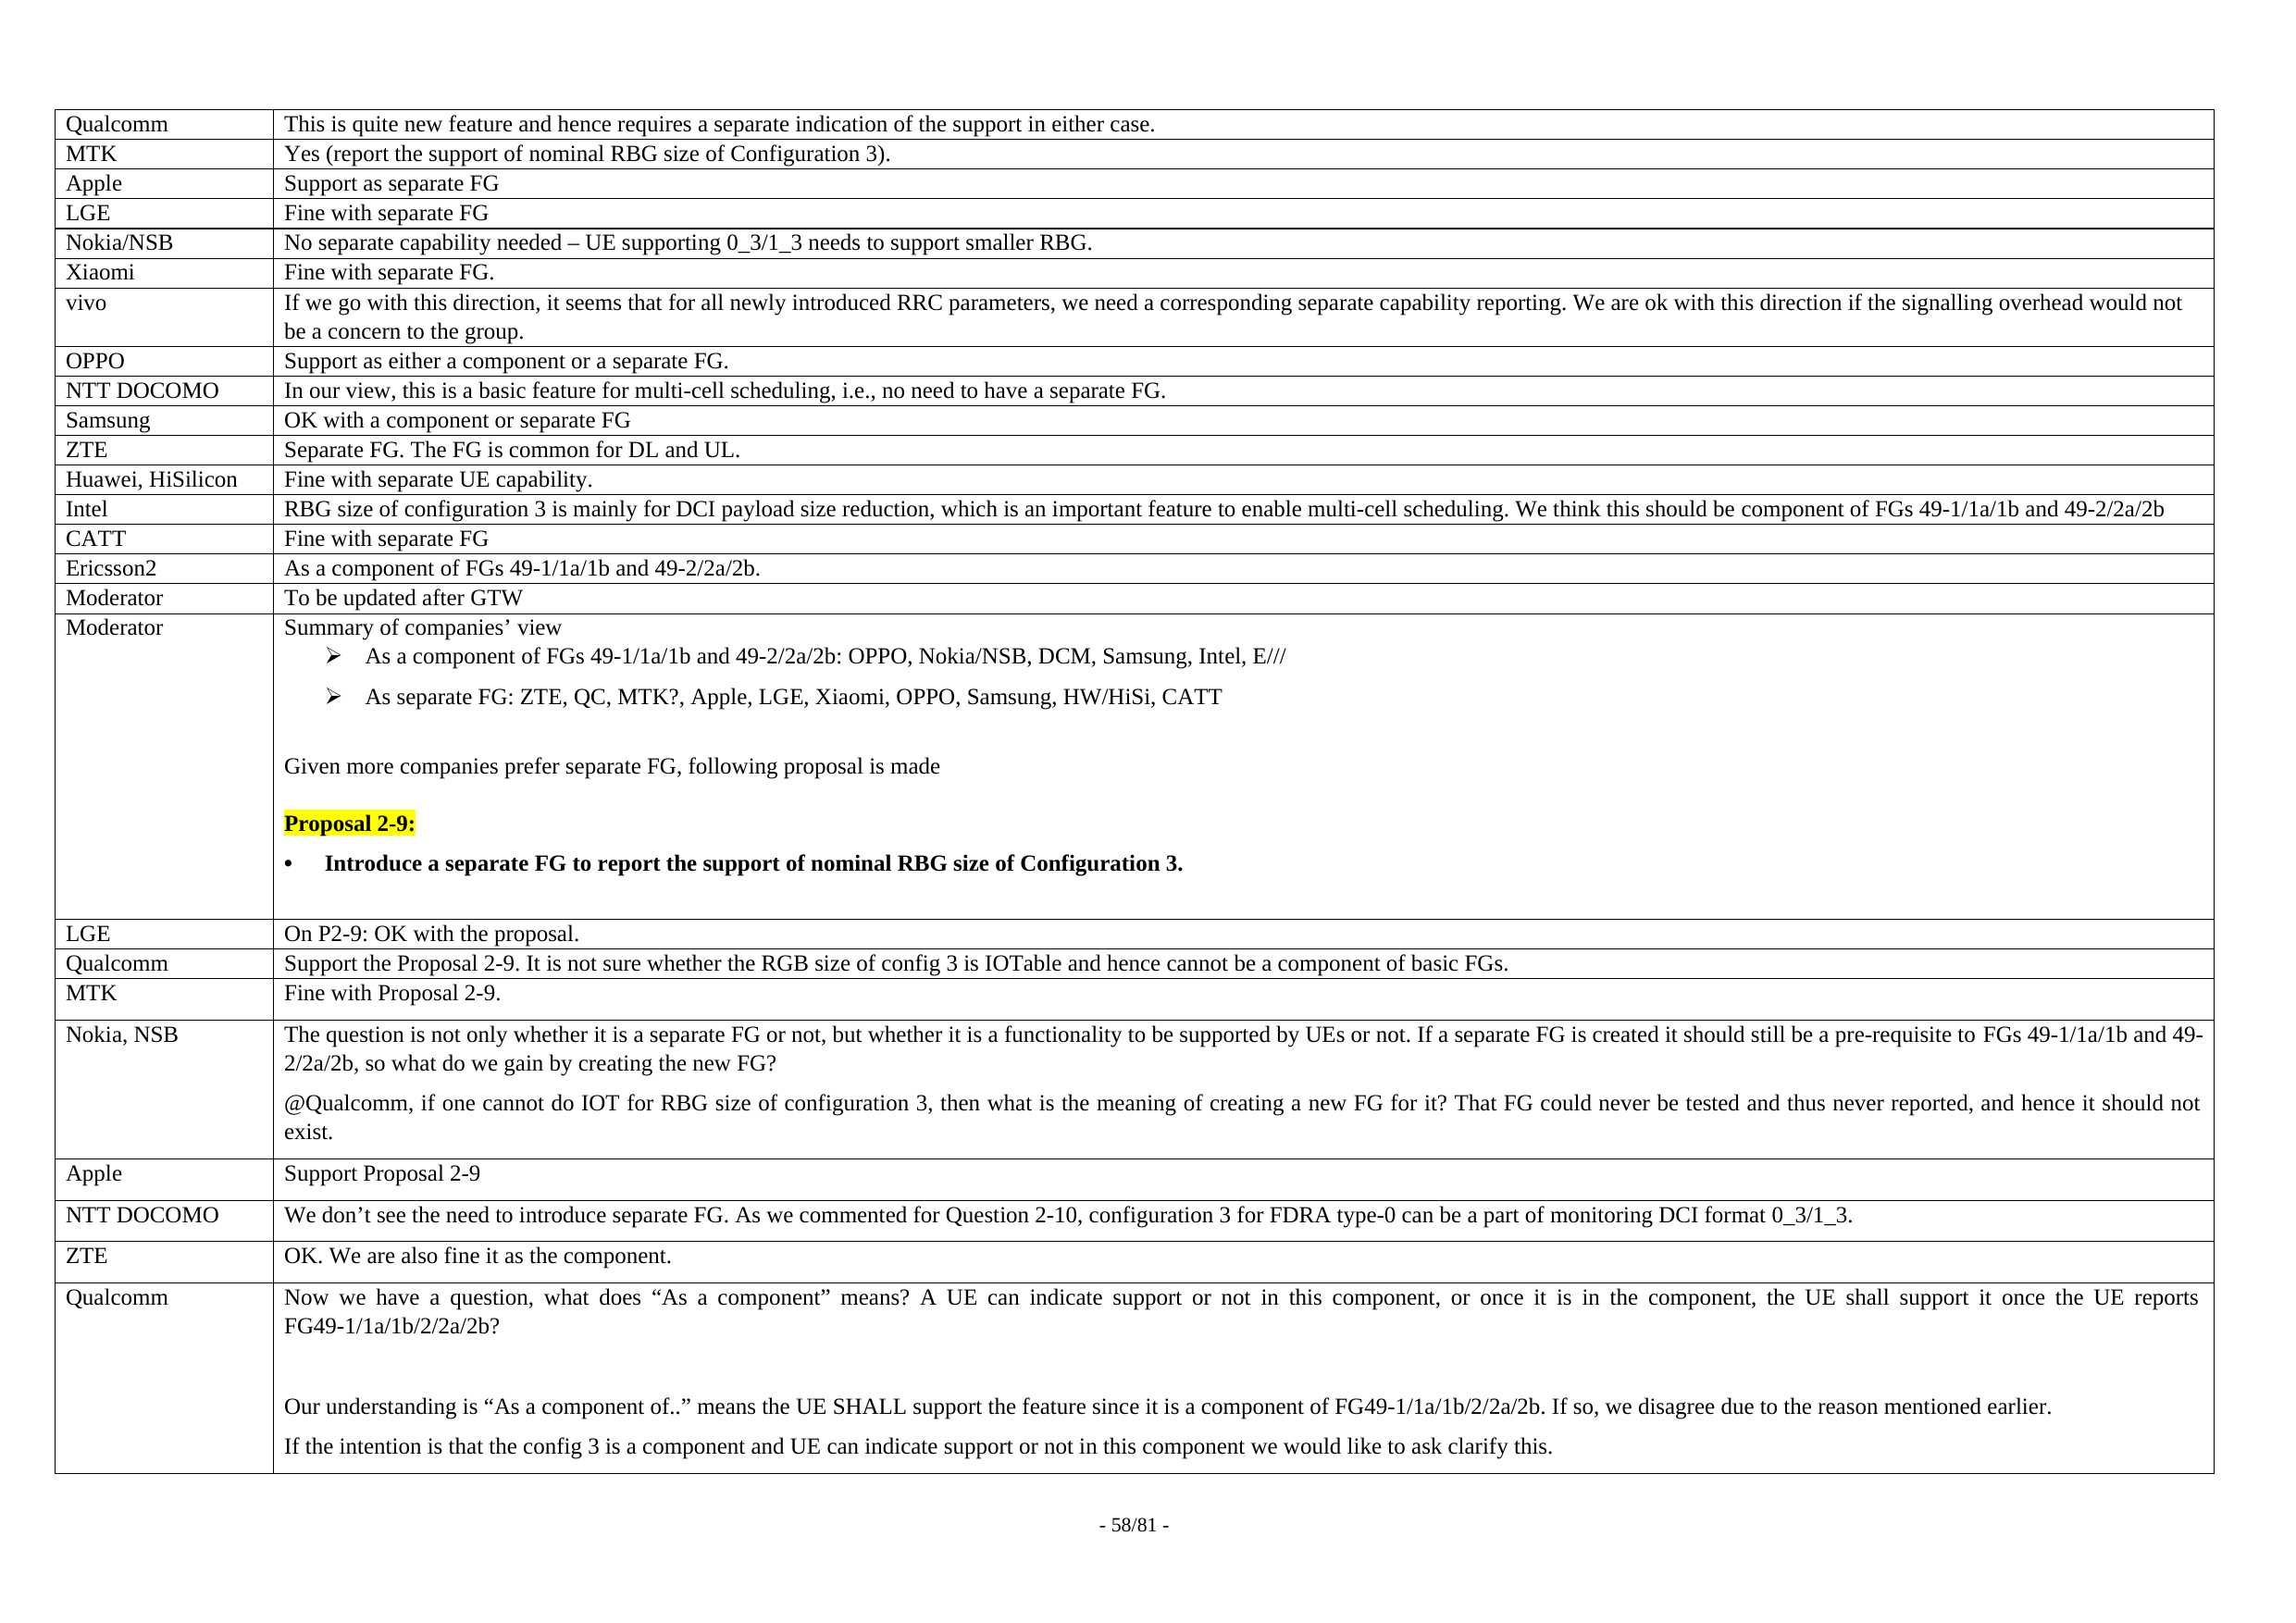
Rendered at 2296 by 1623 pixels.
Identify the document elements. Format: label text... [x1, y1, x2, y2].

table_cell Samsung [56, 406, 273, 435]
table_cell Qualcomm [56, 1283, 273, 1473]
table_cell Nokia, NSB [56, 1021, 273, 1158]
table_cell To be updated after GTW [274, 584, 2214, 613]
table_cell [274, 1283, 2214, 1473]
table_cell Apple [56, 169, 273, 198]
table_cell Support Proposal 2-9 [274, 1159, 2214, 1200]
table_cell On P2-9: OK with the proposal. [274, 920, 2214, 948]
table_cell RBG size of configuration 3 is mainly for DCI payload size reduction, which is an important feature to enable multi-cell scheduling. We think this should be component of FGs 49-1/1a/1b and 49-2/2a/2b [274, 495, 2214, 524]
table_cell Xiaomi [56, 259, 273, 288]
table_cell Intel [56, 495, 273, 524]
table_cell Moderator [56, 614, 273, 919]
table_cell OPPO [56, 347, 273, 376]
table_cell Fine with separate FG. [274, 259, 2214, 288]
table_cell Support as either a component or a separate FG. [274, 347, 2214, 376]
table_cell Qualcomm [56, 110, 273, 139]
table_cell LGE [56, 199, 273, 228]
table_cell Moderator [56, 584, 273, 613]
table_cell Fine with separate FG [274, 199, 2214, 228]
table_cell This is quite new feature and hence requires a separate indication of the support in either case. [274, 110, 2214, 139]
table_cell We don’t see the need to introduce separate FG. As we commented for Question 2-10, configuration 3 for FDRA type-0 can be a part of monitoring DCI format 0_3/1_3. [274, 1201, 2214, 1241]
table_cell ZTE [56, 436, 273, 465]
table_cell Summary of companies’ view As a component of FGs 49-1/1a/1b and 49-2/2a/2b: OPPO, Nokia/NSB, DCM, Samsung, Intel, E/// As separate FG: ZTE, QC, MTK?, Apple, LGE, Xiaomi, OPPO, Samsung, HW/HiSi, CATT Given more companies prefer separate FG, following proposal is made Proposal 2-9: Introduce a separate FG to report the support of nominal RBG size of Configuration 3. [274, 614, 2214, 919]
table_cell Fine with separate FG [274, 525, 2214, 553]
table_cell Separate FG. The FG is common for DL and UL. [274, 436, 2214, 465]
table_cell MTK [56, 140, 273, 168]
table_cell LGE [56, 920, 273, 948]
table_cell Support as separate FG [274, 169, 2214, 198]
table_cell Yes (report the support of nominal RBG size of Configuration 3). [274, 140, 2214, 168]
table_cell Support the Proposal 2-9. It is not sure whether the RGB size of config 3 is IOTable and hence cannot be a component of basic FGs. [274, 949, 2214, 978]
table_cell Huawei, HiSilicon [56, 465, 273, 494]
table_cell Fine with Proposal 2-9. [274, 979, 2214, 1020]
table_cell NTT DOCOMO [56, 377, 273, 405]
table_cell NTT DOCOMO [56, 1201, 273, 1241]
table_cell OK. We are also fine it as the component. [274, 1242, 2214, 1282]
table_cell Qualcomm [56, 949, 273, 978]
table_cell vivo [56, 289, 273, 346]
table_cell If we go with this direction, it seems that for all newly introduced RRC parameters, we need a corresponding separate capability reporting. We are ok with this direction if the signalling overhead would not be a concern to the group. [274, 289, 2214, 346]
table_cell ZTE [56, 1242, 273, 1282]
table_cell The question is not only whether it is a separate FG or not, but whether it is a functionality to be supported by UEs or not. If a separate FG is created it should still be a pre-requisite to FGs 49-1/1a/1b and 49-2/2a/2b, so what do we gain by creating the new FG? @Qualcomm, if one cannot do IOT for RBG size of configuration 3, then what is the meaning of creating a new FG for it? That FG could never be tested and thus never reported, and hence it should not exist. [274, 1021, 2214, 1158]
table_cell Nokia/NSB [56, 229, 273, 257]
table_cell MTK [56, 979, 273, 1020]
table_cell Ericsson2 [56, 554, 273, 583]
table_cell Apple [56, 1159, 273, 1200]
table_cell OK with a component or separate FG [274, 406, 2214, 435]
table_cell Fine with separate UE capability. [274, 465, 2214, 494]
table_cell In our view, this is a basic feature for multi-cell scheduling, i.e., no need to have a separate FG. [274, 377, 2214, 405]
table_cell As a component of FGs 49-1/1a/1b and 49-2/2a/2b. [274, 554, 2214, 583]
table_cell No separate capability needed – UE supporting 0_3/1_3 needs to support smaller RBG. [274, 229, 2214, 257]
table_cell CATT [56, 525, 273, 553]
